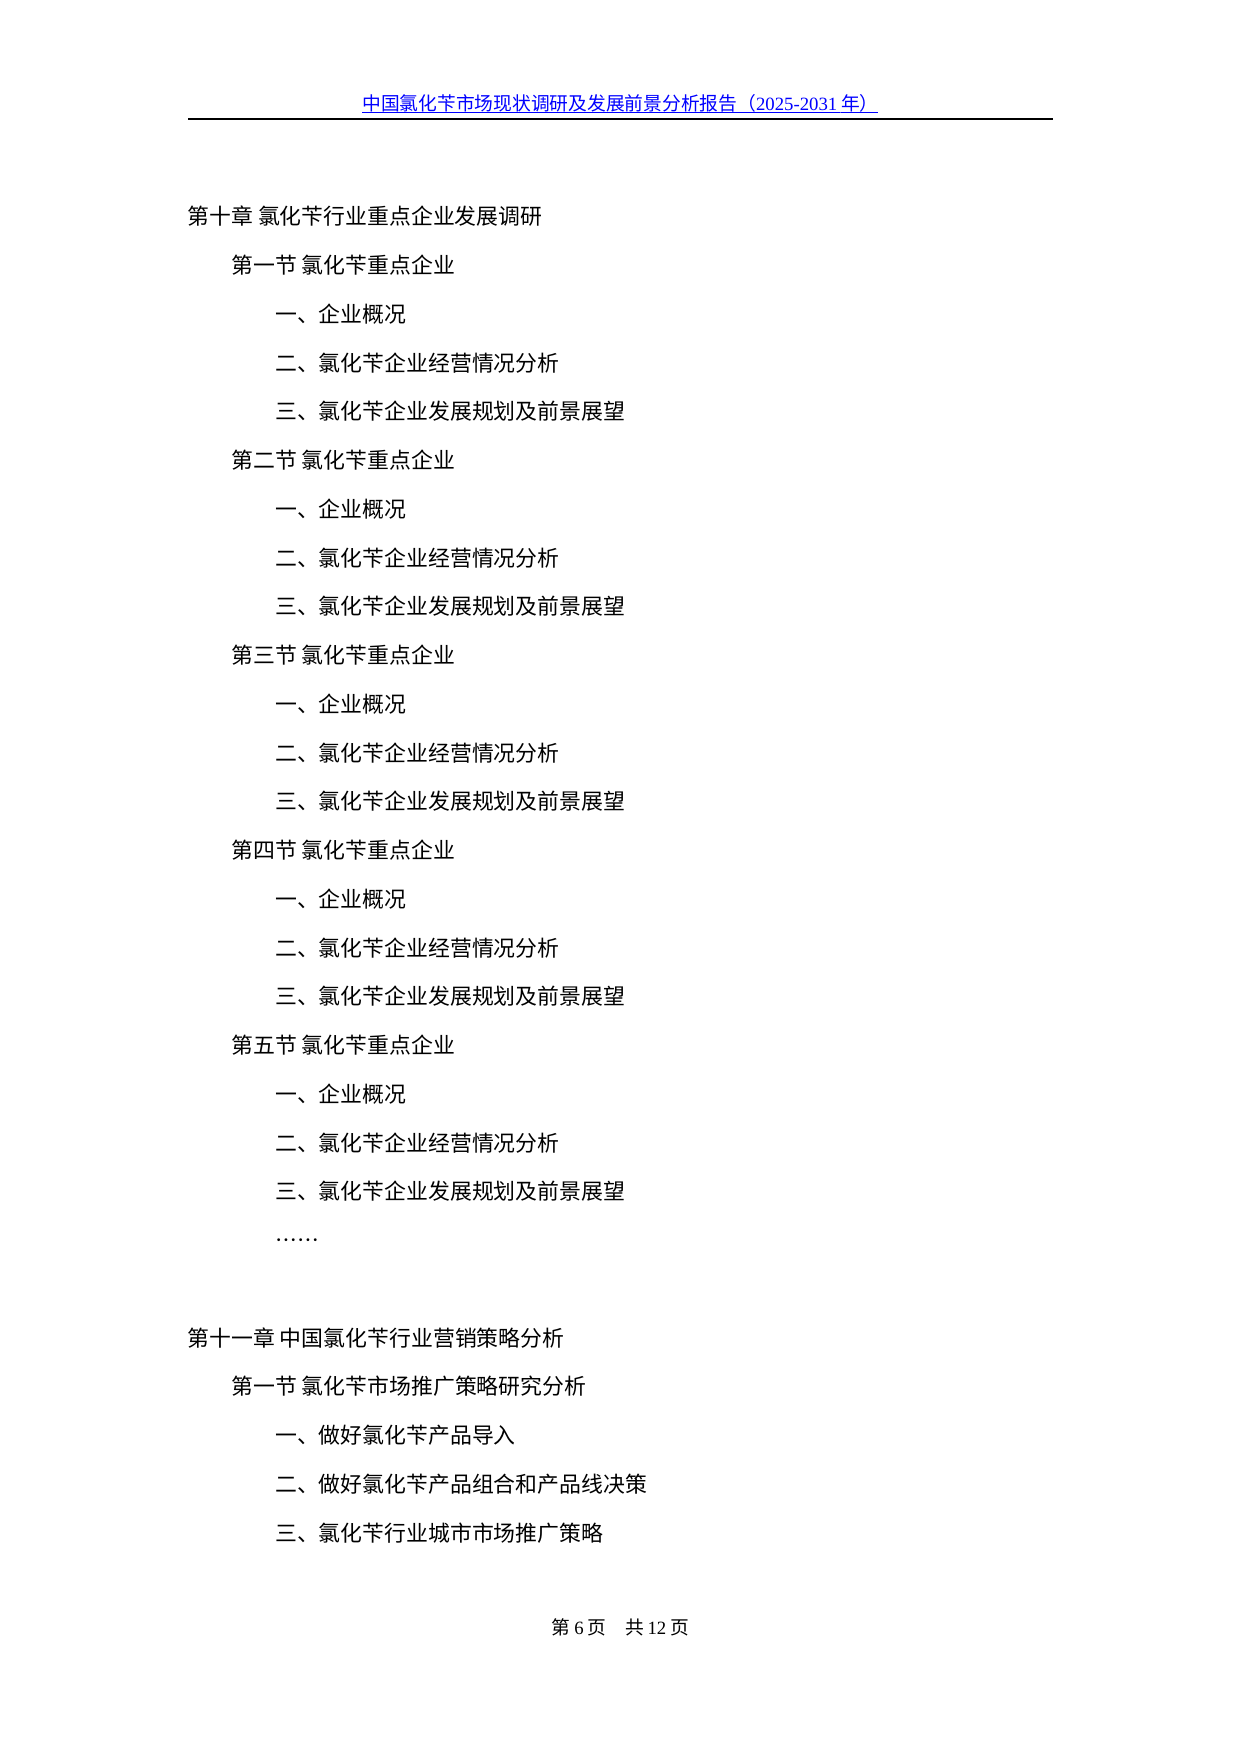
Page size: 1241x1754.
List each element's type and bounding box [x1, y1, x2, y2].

text [187, 150, 1053, 1548]
